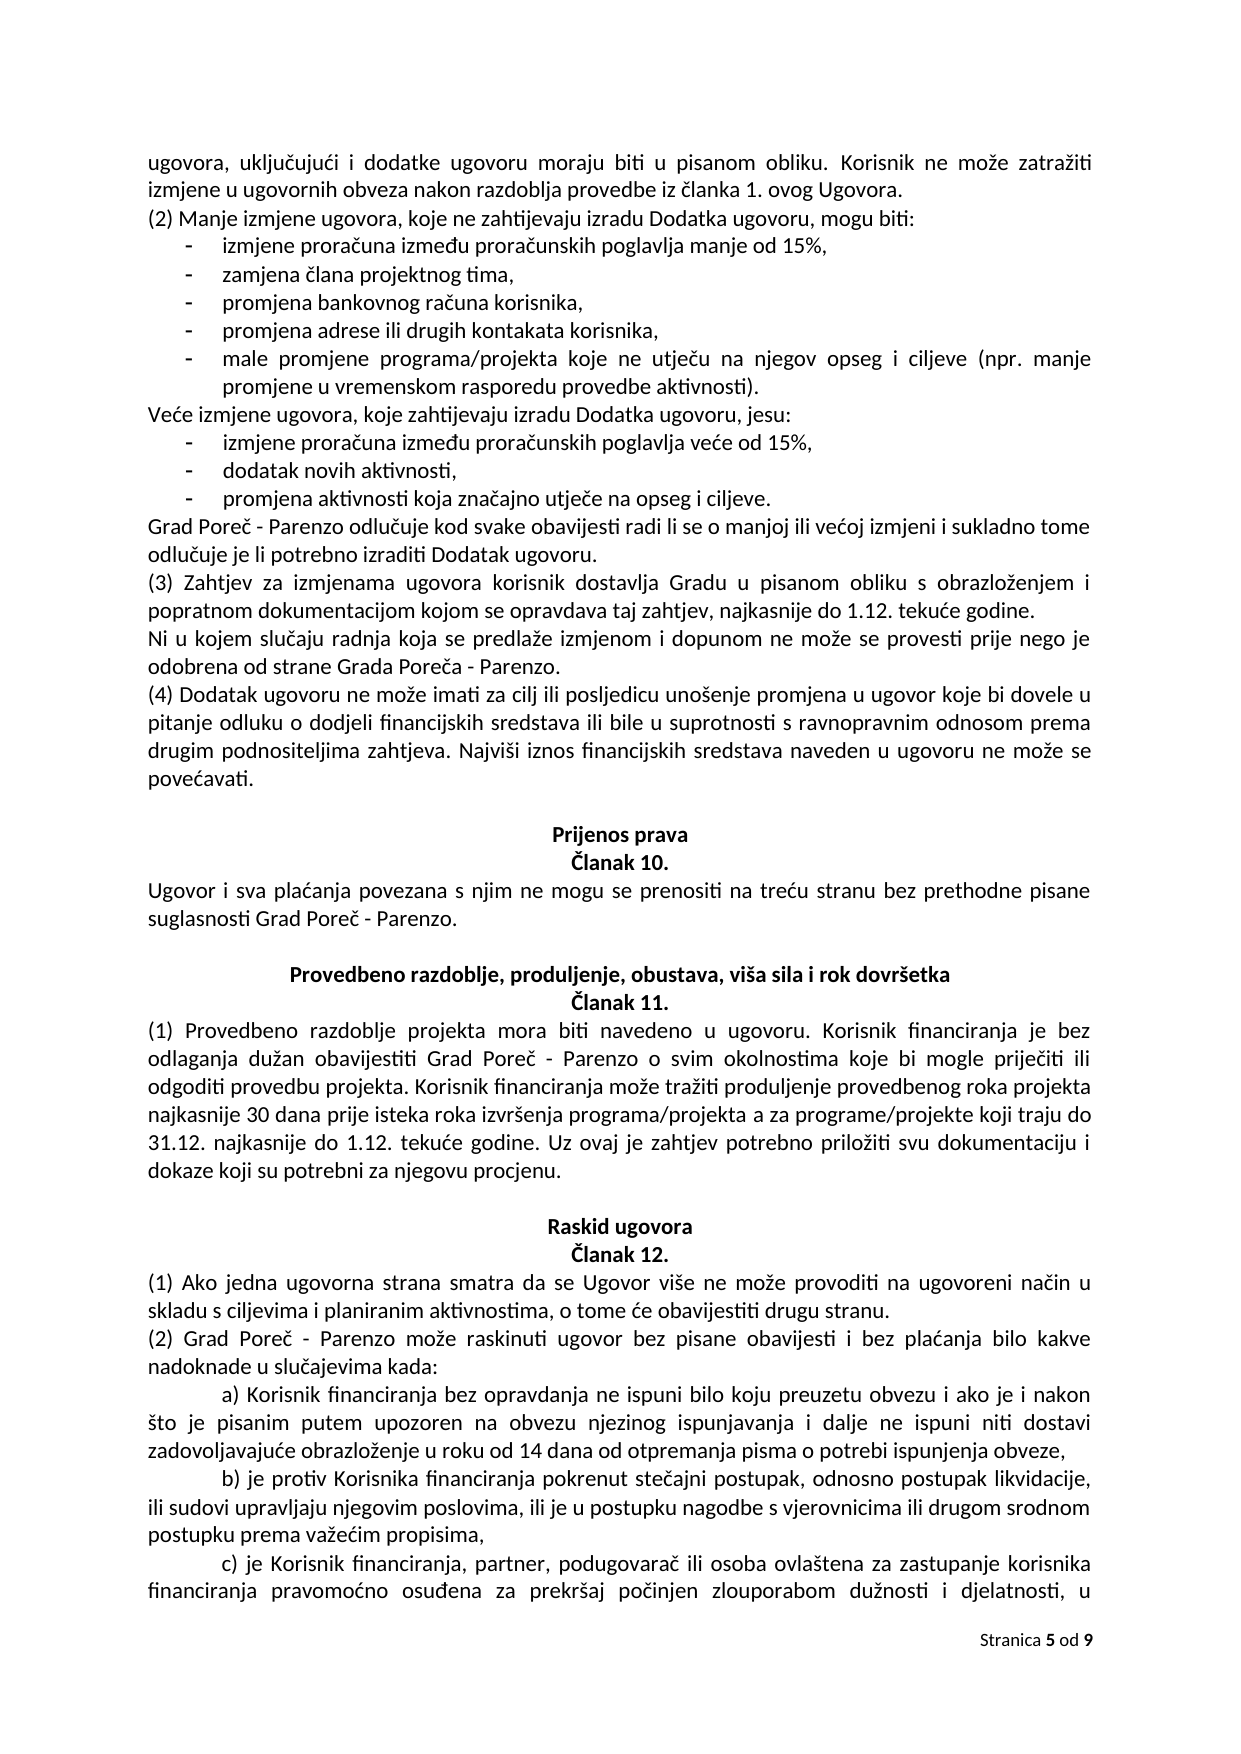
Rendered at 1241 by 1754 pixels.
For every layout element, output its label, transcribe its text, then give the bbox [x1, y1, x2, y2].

text (1) Ako jedna ugovorna strana smatra da se Ugovor više ne može provoditi na ugovoreni način u skladu s ciljevima i planiranim aktivnostima, o tome će obavijestiti drugu stranu. [148, 1268, 1093, 1324]
text a) Korisnik financiranja bez opravdanja ne ispuni bilo koju preuzetu obvezu i ako je i nakon što je pisanim putem upozoren na obvezu njezinog ispunjavanja i dalje ne ispuni niti dostavi zadovoljavajuće obrazloženje u roku od 14 dana od otpremanja pisma o potrebi ispunjenja obveze, [148, 1381, 1093, 1464]
list izmjene proračuna između proračunskih poglavlja manje od 15%, [185, 232, 1093, 260]
text Ugovor i sva plaćanja povezana s njim ne mogu se prenositi na treću stranu bez prethodne pisane suglasnosti Grad Poreč - Parenzo. [148, 876, 1093, 932]
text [148, 148, 1093, 204]
list male promjene programa/projekta koje ne utječu na njegov opseg i ciljeve (npr. manje promjene u vremenskom rasporedu provedbe aktivnosti). [185, 344, 1093, 400]
text Raskid ugovora [148, 1212, 1093, 1240]
list promjena adrese ili drugih kontakata korisnika, [185, 316, 1093, 344]
list promjena bankovnog računa korisnika, [185, 288, 1093, 316]
text b) je protiv Korisnika financiranja pokrenut stečajni postupak, odnosno postupak likvidacije, ili sudovi upravljaju njegovim poslovima, ili je u postupku nagodbe s vjerovnicima ili drugom srodnom postupku prema važećim propisima, [148, 1464, 1093, 1549]
list zamjena člana projektnog tima, [185, 260, 1093, 288]
text (2) Manje izmjene ugovora, koje ne zahtijevaju izradu Dodatka ugovoru, mogu biti: [148, 204, 1093, 232]
text Članak 11. [148, 988, 1093, 1016]
text Članak 10. [148, 848, 1093, 876]
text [148, 1549, 1093, 1605]
text Članak 12. [148, 1240, 1093, 1268]
text Veće izmjene ugovora, koje zahtijevaju izradu Dodatka ugovoru, jesu: [148, 400, 1093, 428]
text Provedbeno razdoblje, produljenje, obustava, viša sila i rok dovršetka [148, 960, 1093, 988]
list izmjene proračuna između proračunskih poglavlja veće od 15%, [185, 428, 1093, 456]
text Prijenos prava [148, 820, 1093, 848]
text (1) Provedbeno razdoblje projekta mora biti navedeno u ugovoru. Korisnik financiranja je bez odlaganja dužan obavijestiti Grad Poreč - Parenzo o svim okolnostima koje bi mogle priječiti ili odgoditi provedbu projekta. Korisnik financiranja može tražiti produljenje provedbenog roka projekta najkasnije 30 dana prije isteka roka izvršenja programa/projekta a za programe/projekte koji traju do 31.12. najkasnije do 1.12. tekuće godine. Uz ovaj je zahtjev potrebno priložiti svu dokumentaciju i dokaze koji su potrebni za njegovu procjenu. [148, 1016, 1093, 1184]
text (4) Dodatak ugovoru ne može imati za cilj ili posljedicu unošenje promjena u ugovor koje bi dovele u pitanje odluku o dodjeli financijskih sredstava ili bile u suprotnosti s ravnopravnim odnosom prema drugim podnositeljima zahtjeva. Najviši iznos financijskih sredstava naveden u ugovoru ne može se povećavati. [148, 680, 1093, 792]
list dodatak novih aktivnosti, [185, 456, 1093, 484]
text Ni u kojem slučaju radnja koja se predlaže izmjenom i dopunom ne može se provesti prije nego je odobrena od strane Grada Poreča - Parenzo. [148, 624, 1093, 680]
list promjena aktivnosti koja značajno utječe na opseg i ciljeve. [185, 484, 1093, 512]
text (2) Grad Poreč - Parenzo može raskinuti ugovor bez pisane obavijesti i bez plaćanja bilo kakve nadoknade u slučajevima kada: [148, 1324, 1093, 1381]
text (3) Zahtjev za izmjenama ugovora korisnik dostavlja Gradu u pisanom obliku s obrazloženjem i popratnom dokumentacijom kojom se opravdava taj zahtjev, najkasnije do 1.12. tekuće godine. [148, 568, 1093, 624]
text Grad Poreč - Parenzo odlučuje kod svake obavijesti radi li se o manjoj ili većoj izmjeni i sukladno tome odlučuje je li potrebno izraditi Dodatak ugovoru. [148, 512, 1093, 568]
